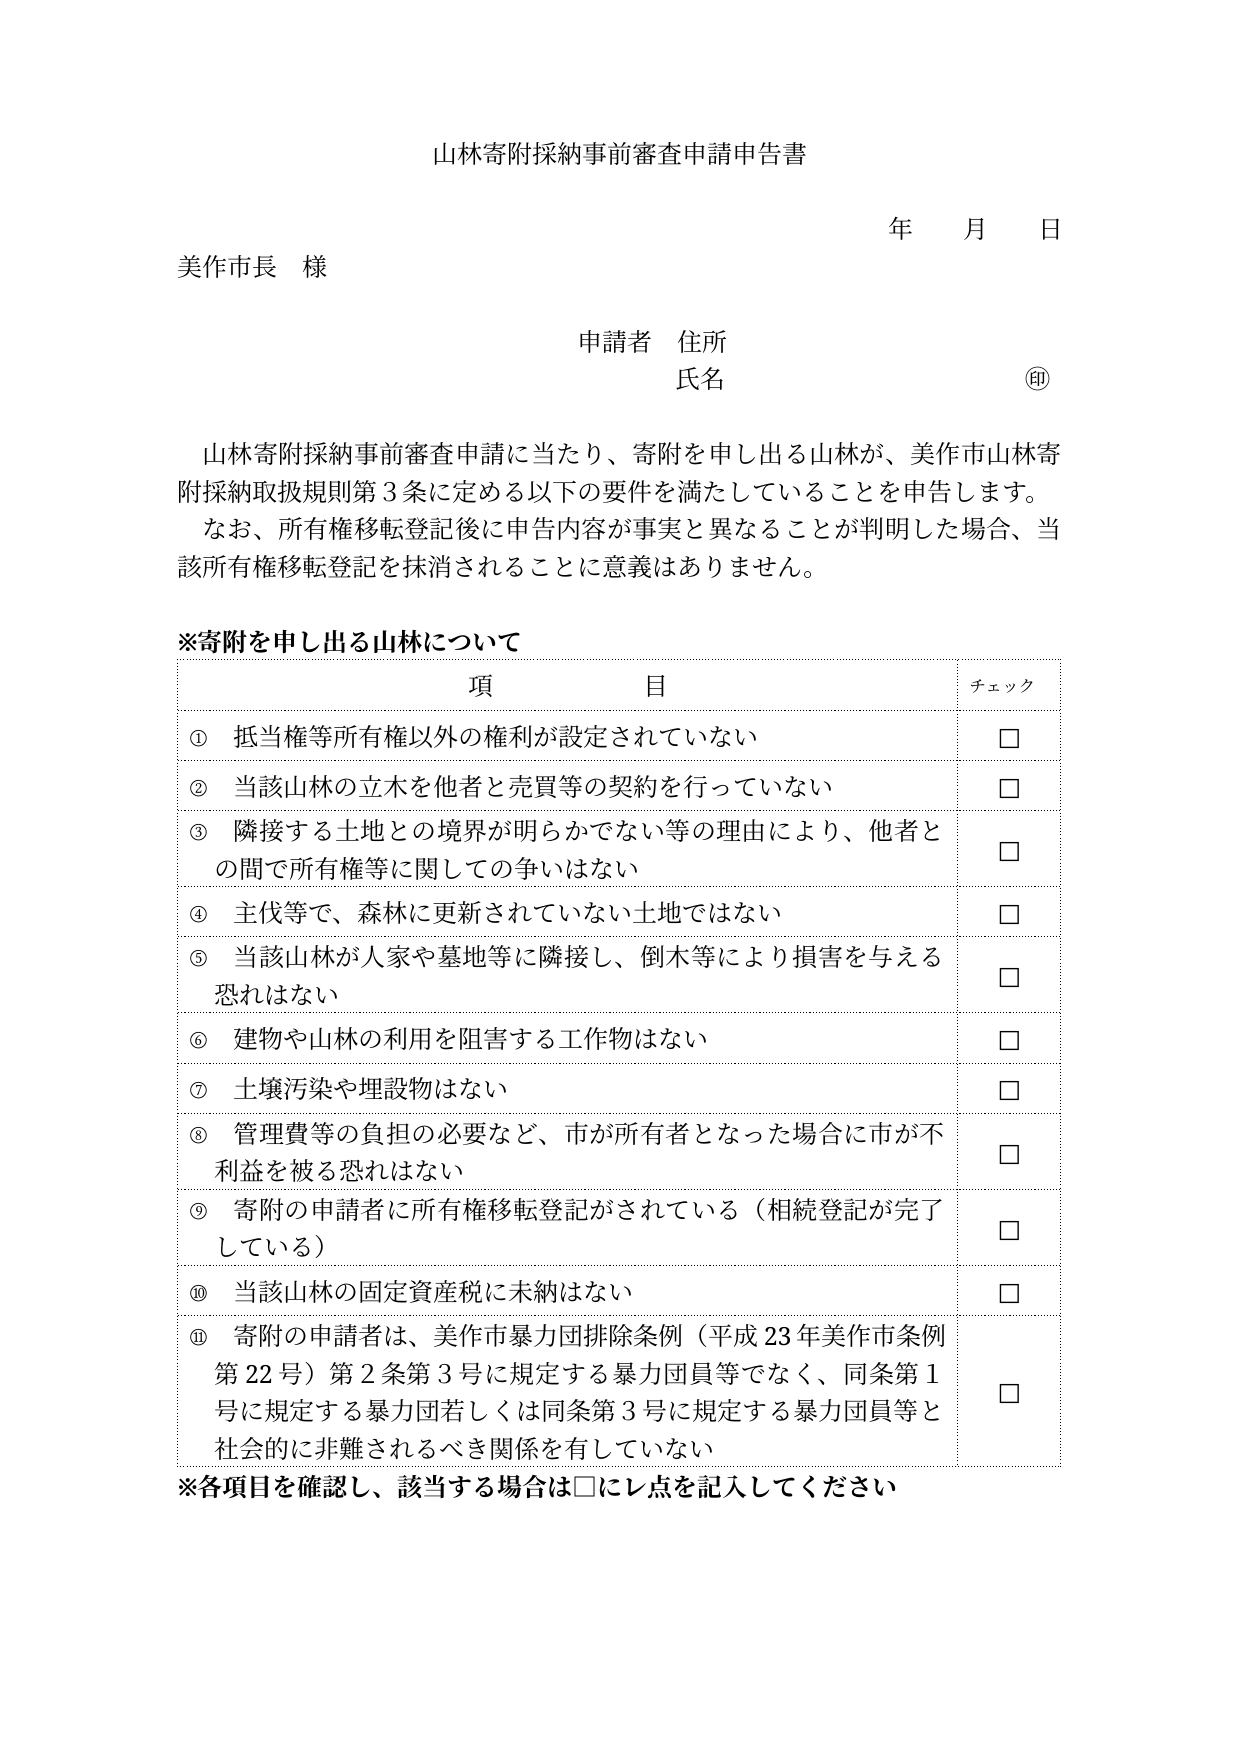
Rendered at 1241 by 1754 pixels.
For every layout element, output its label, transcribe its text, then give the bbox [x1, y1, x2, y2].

table_cell □ [958, 810, 1060, 886]
text 山林寄附採納事前審査申請に当たり、寄附を申し出る山林が、美作市山林寄附採納取扱規則第３条に定める以下の要件を満たしていることを申告します。 [177, 434, 1063, 509]
table_cell □ [958, 1113, 1060, 1189]
text 美作市長 様 [177, 247, 1063, 284]
text 氏名 ㊞ [177, 359, 1051, 397]
text ※寄附を申し出る山林について [177, 622, 1063, 659]
text なお、所有権移転登記後に申告内容が事実と異なることが判明した場合、当該所有権移転登記を抹消されることに意義はありません。 [177, 509, 1063, 584]
table_cell ② 当該山林の立木を他者と売買等の契約を行っていない [178, 760, 958, 810]
table_cell □ [958, 710, 1060, 760]
text ※各項目を確認し、該当する場合は□にレ点を記入してください [177, 1467, 1063, 1504]
text 年 月 日 [177, 209, 1063, 247]
table_cell □ [958, 936, 1060, 1012]
table_cell ① 抵当権等所有権以外の権利が設定されていない [178, 710, 958, 760]
table_header 項 目 [178, 659, 958, 709]
table_cell ③ 隣接する土地との境界が明らかでない等の理由により、他者との間で所有権等に関しての争いはない [178, 810, 958, 886]
table_cell ⑤ 当該山林が人家や墓地等に隣接し、倒木等により損害を与える恐れはない [178, 936, 958, 1012]
table_cell ⑪ 寄附の申請者は、美作市暴力団排除条例（平成23年美作市条例第22号）第２条第３号に規定する暴力団員等でなく、同条第１号に規定する暴力団若しくは同条第３号に規定する暴力団員等と社会的に非難されるべき関係を有していない [178, 1315, 958, 1466]
table_cell ⑧ 管理費等の負担の必要など、市が所有者となった場合に市が不利益を被る恐れはない [178, 1113, 958, 1189]
table_cell □ [958, 1189, 1060, 1265]
table_cell ⑩ 当該山林の固定資産税に未納はない [178, 1265, 958, 1315]
table_cell □ [958, 1063, 1060, 1113]
table_header チェック [958, 659, 1060, 709]
table_cell ④ 主伐等で、森林に更新されていない土地ではない [178, 886, 958, 936]
table_cell □ [958, 886, 1060, 936]
text 山林寄附採納事前審査申請申告書 [177, 134, 1063, 172]
table_cell ⑥ 建物や山林の利用を阻害する工作物はない [178, 1012, 958, 1062]
table_cell □ [958, 760, 1060, 810]
table_cell ⑨ 寄附の申請者に所有権移転登記がされている（相続登記が完了している） [178, 1189, 958, 1265]
table_cell ⑦ 土壌汚染や埋設物はない [178, 1063, 958, 1113]
table_cell □ [958, 1012, 1060, 1062]
table_cell □ [958, 1315, 1060, 1466]
text 申請者 住所 [177, 322, 963, 359]
table_cell □ [958, 1265, 1060, 1315]
